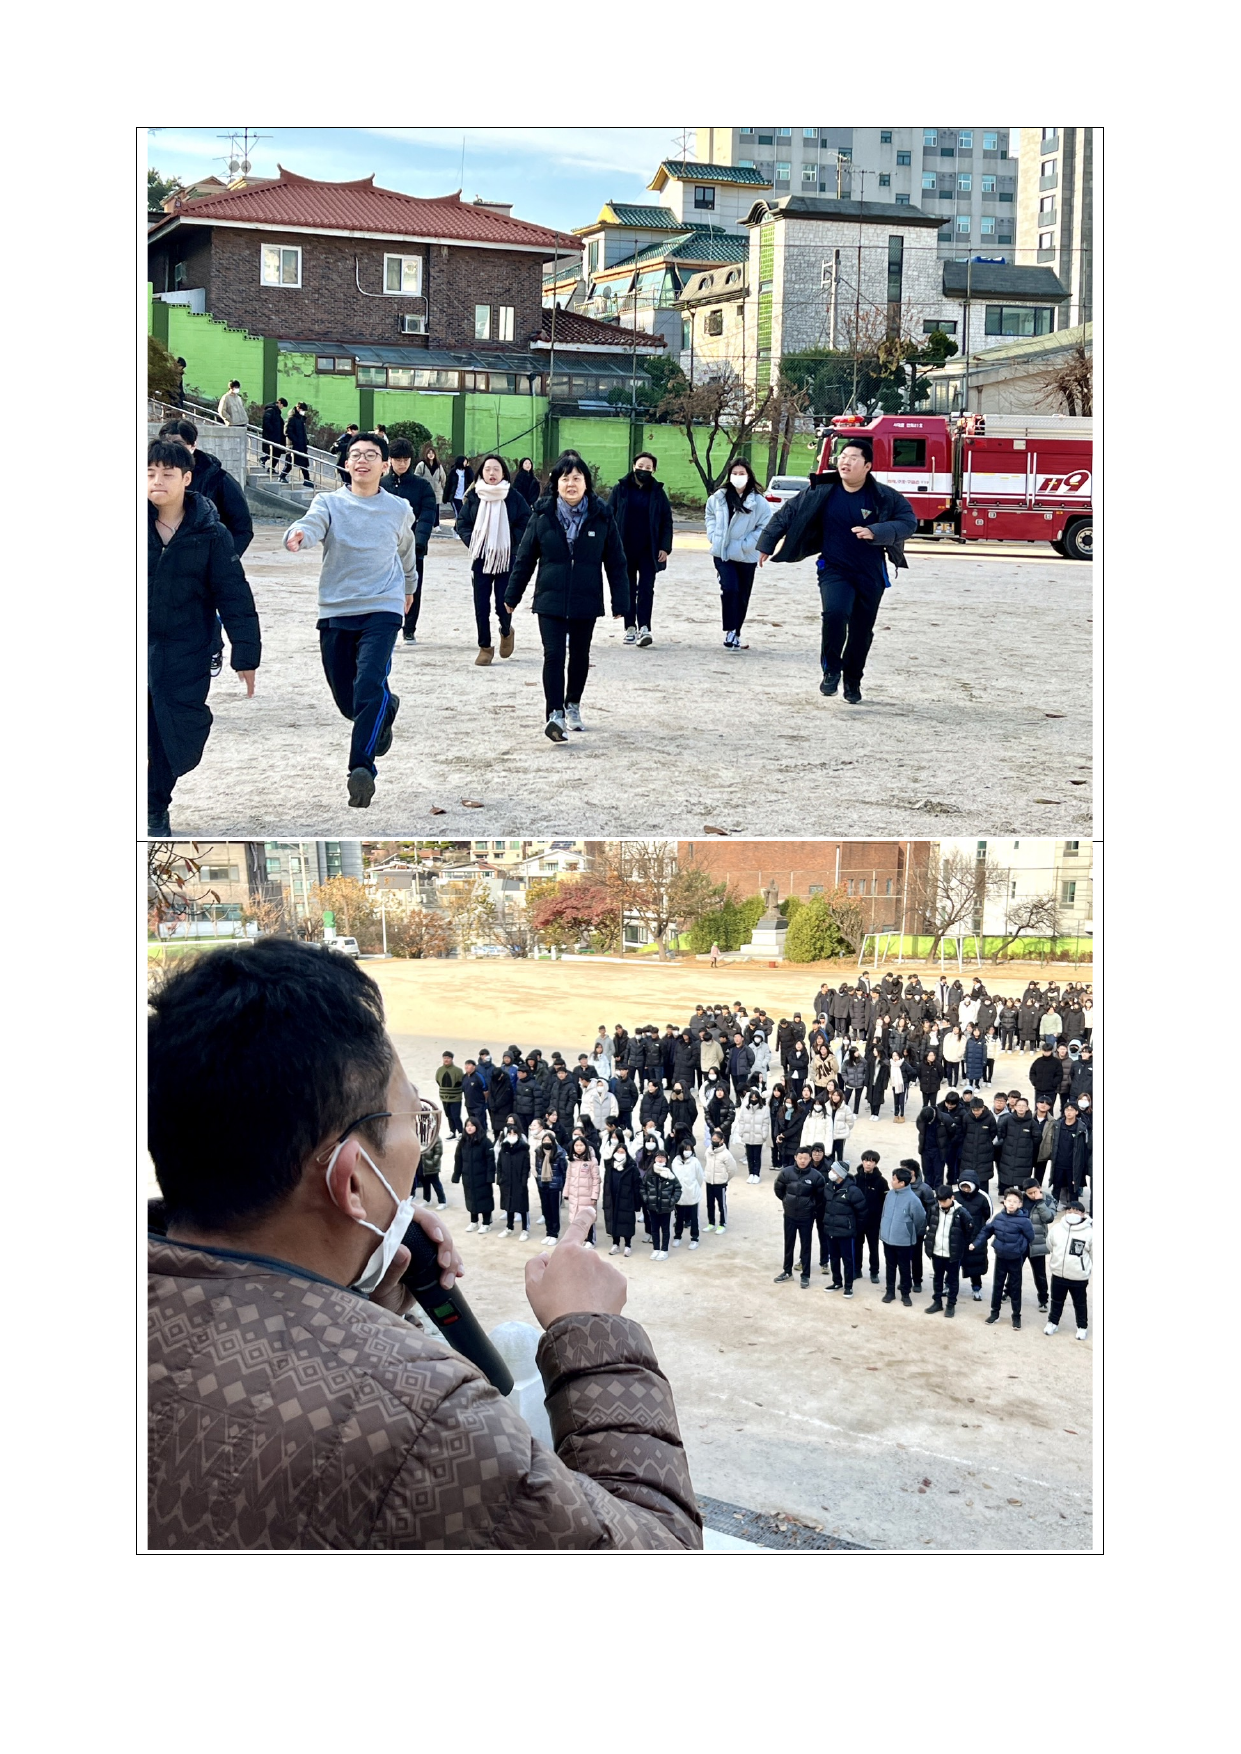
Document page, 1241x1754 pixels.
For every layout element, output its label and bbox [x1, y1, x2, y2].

table_cell [137, 842, 1103, 1554]
picture [147, 841, 1093, 1550]
table_cell [137, 128, 1103, 841]
picture [147, 128, 1093, 837]
